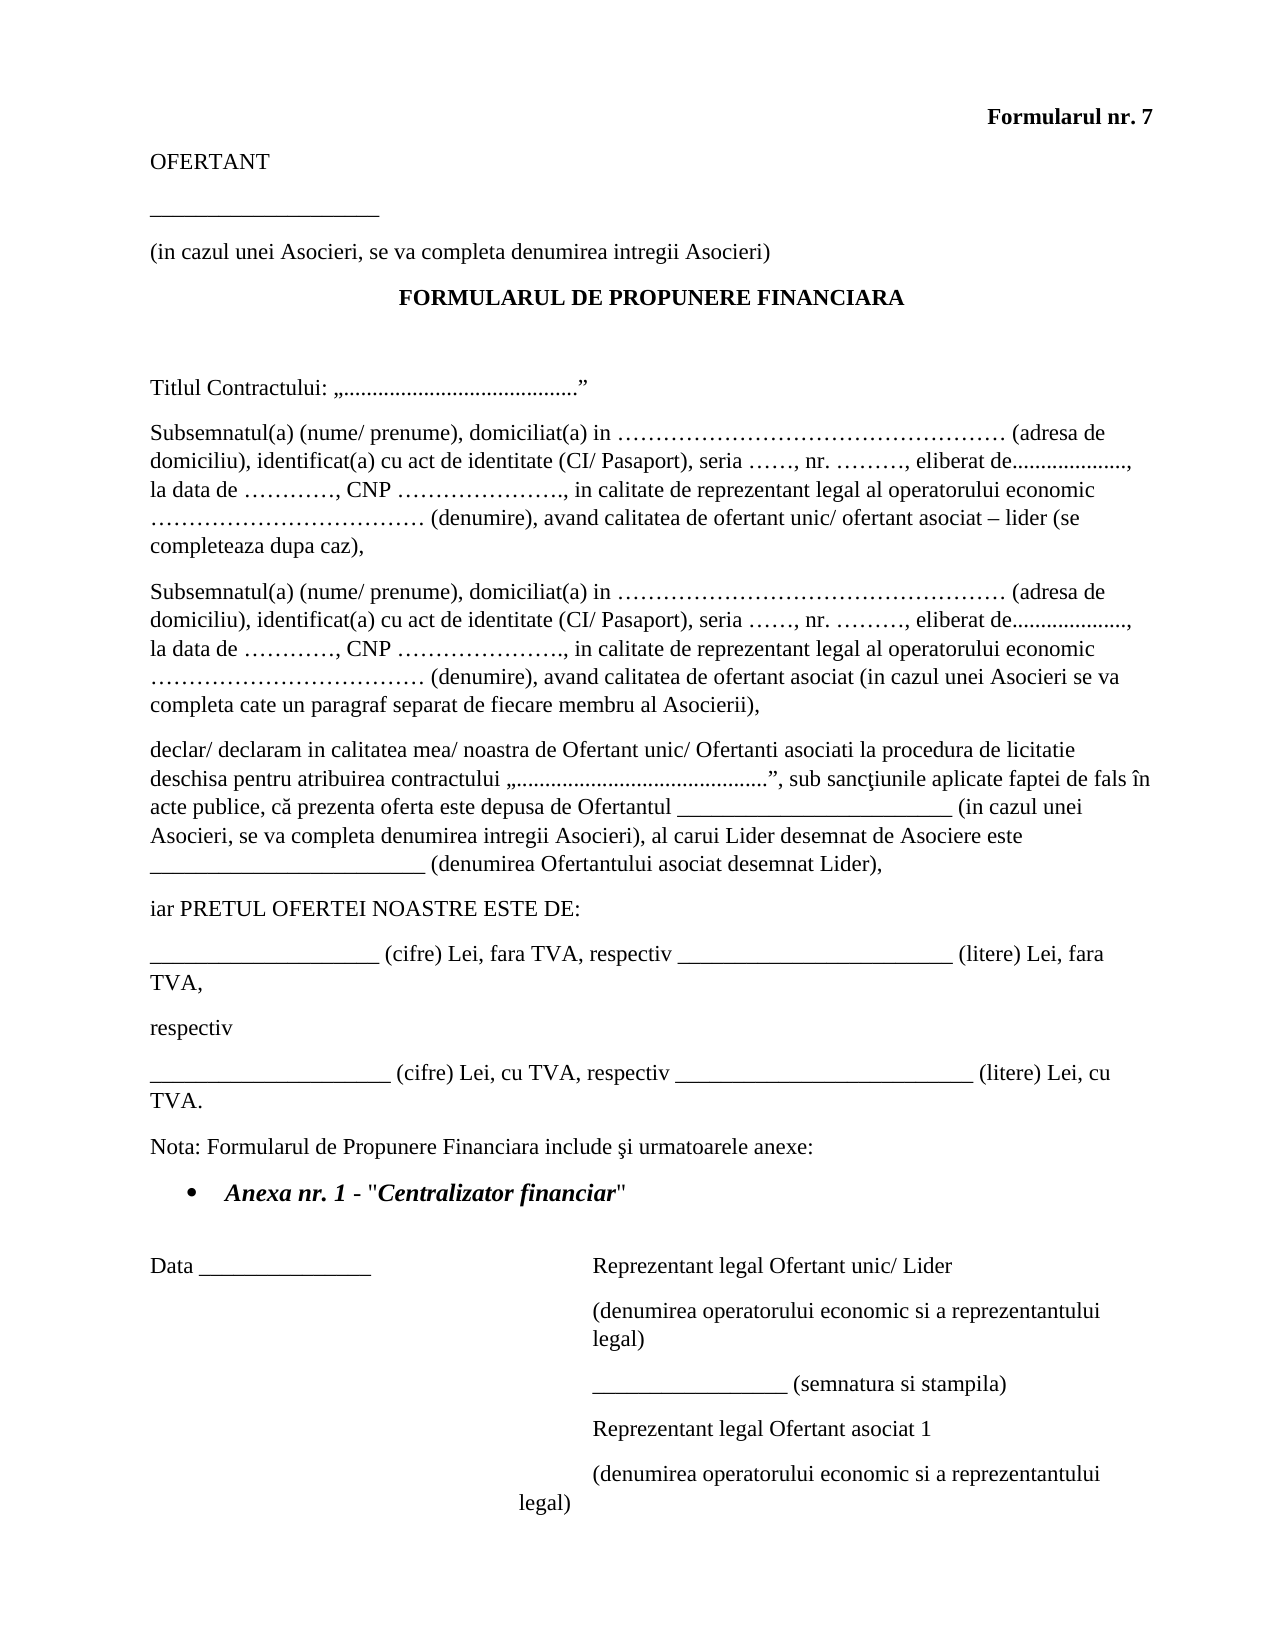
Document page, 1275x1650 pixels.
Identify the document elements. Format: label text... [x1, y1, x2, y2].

text Titlul Contractului: „.........................................” [150, 374, 1153, 400]
text _____________________ (cifre) Lei, cu TVA, respectiv __________________________ (litere) Lei, cu TVA. [150, 1059, 1153, 1114]
text iar PRETUL OFERTEI NOASTRE ESTE DE: [150, 895, 1153, 922]
text ____________________ [150, 193, 1153, 220]
text respectiv [150, 1014, 1153, 1040]
text ____________________ (cifre) Lei, fara TVA, respectiv ________________________ (litere) Lei, fara TVA, [150, 941, 1153, 995]
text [519, 1370, 1153, 1397]
text Nota: Formularul de Propunere Financiara include şi urmatoarele anexe: [150, 1133, 1153, 1159]
text declar/ declaram in calitatea mea/ noastra de Ofertant unic/ Ofertanti asociati la procedura de licitatie deschisa pentru atribuirea contractului „............................................”, sub sancţiunile aplicate faptei de fals în acte publice, că prezenta oferta este depusa de Ofertantul ________________________ (in cazul unei Asocieri, se va completa denumirea intregii Asocieri), al carui Lider desemnat de Asociere este ________________________ (denumirea Ofertantului asociat desemnat Lider), [150, 737, 1153, 877]
text Data _______________ Reprezentant legal Ofertant unic/ Lider [150, 1252, 1153, 1278]
text Formularul nr. 7 [150, 103, 1153, 129]
text Reprezentant legal Ofertant asociat 1 [519, 1415, 1153, 1442]
text FORMULARUL DE PROPUNERE FINANCIARA [150, 283, 1153, 310]
text Subsemnatul(a) (nume/ prenume), domiciliat(a) in …………………………………………… (adresa de domiciliu), identificat(a) cu act de identitate (CI/ Pasaport), seria ……, nr. ………, eliberat de...................., la data de …………, CNP …………………., in calitate de reprezentant legal al operatorului economic ……………………………… (denumire), avand calitatea de ofertant asociat (in cazul unei Asocieri se va completa cate un paragraf separat de fiecare membru al Asocierii), [150, 578, 1153, 718]
text (denumirea operatorului economic si a reprezentantului legal) [592, 1297, 1153, 1352]
list Anexa nr. 1 - "Centralizator financiar" [187, 1178, 1153, 1207]
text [519, 1461, 1153, 1515]
text Subsemnatul(a) (nume/ prenume), domiciliat(a) in …………………………………………… (adresa de domiciliu), identificat(a) cu act de identitate (CI/ Pasaport), seria ……, nr. ………, eliberat de...................., la data de …………, CNP …………………., in calitate de reprezentant legal al operatorului economic ……………………………… (denumire), avand calitatea de ofertant unic/ ofertant asociat – lider (se completeaza dupa caz), [150, 419, 1153, 559]
text OFERTANT [150, 148, 1153, 174]
text (in cazul unei Asocieri, se va completa denumirea intregii Asocieri) [150, 238, 1153, 265]
